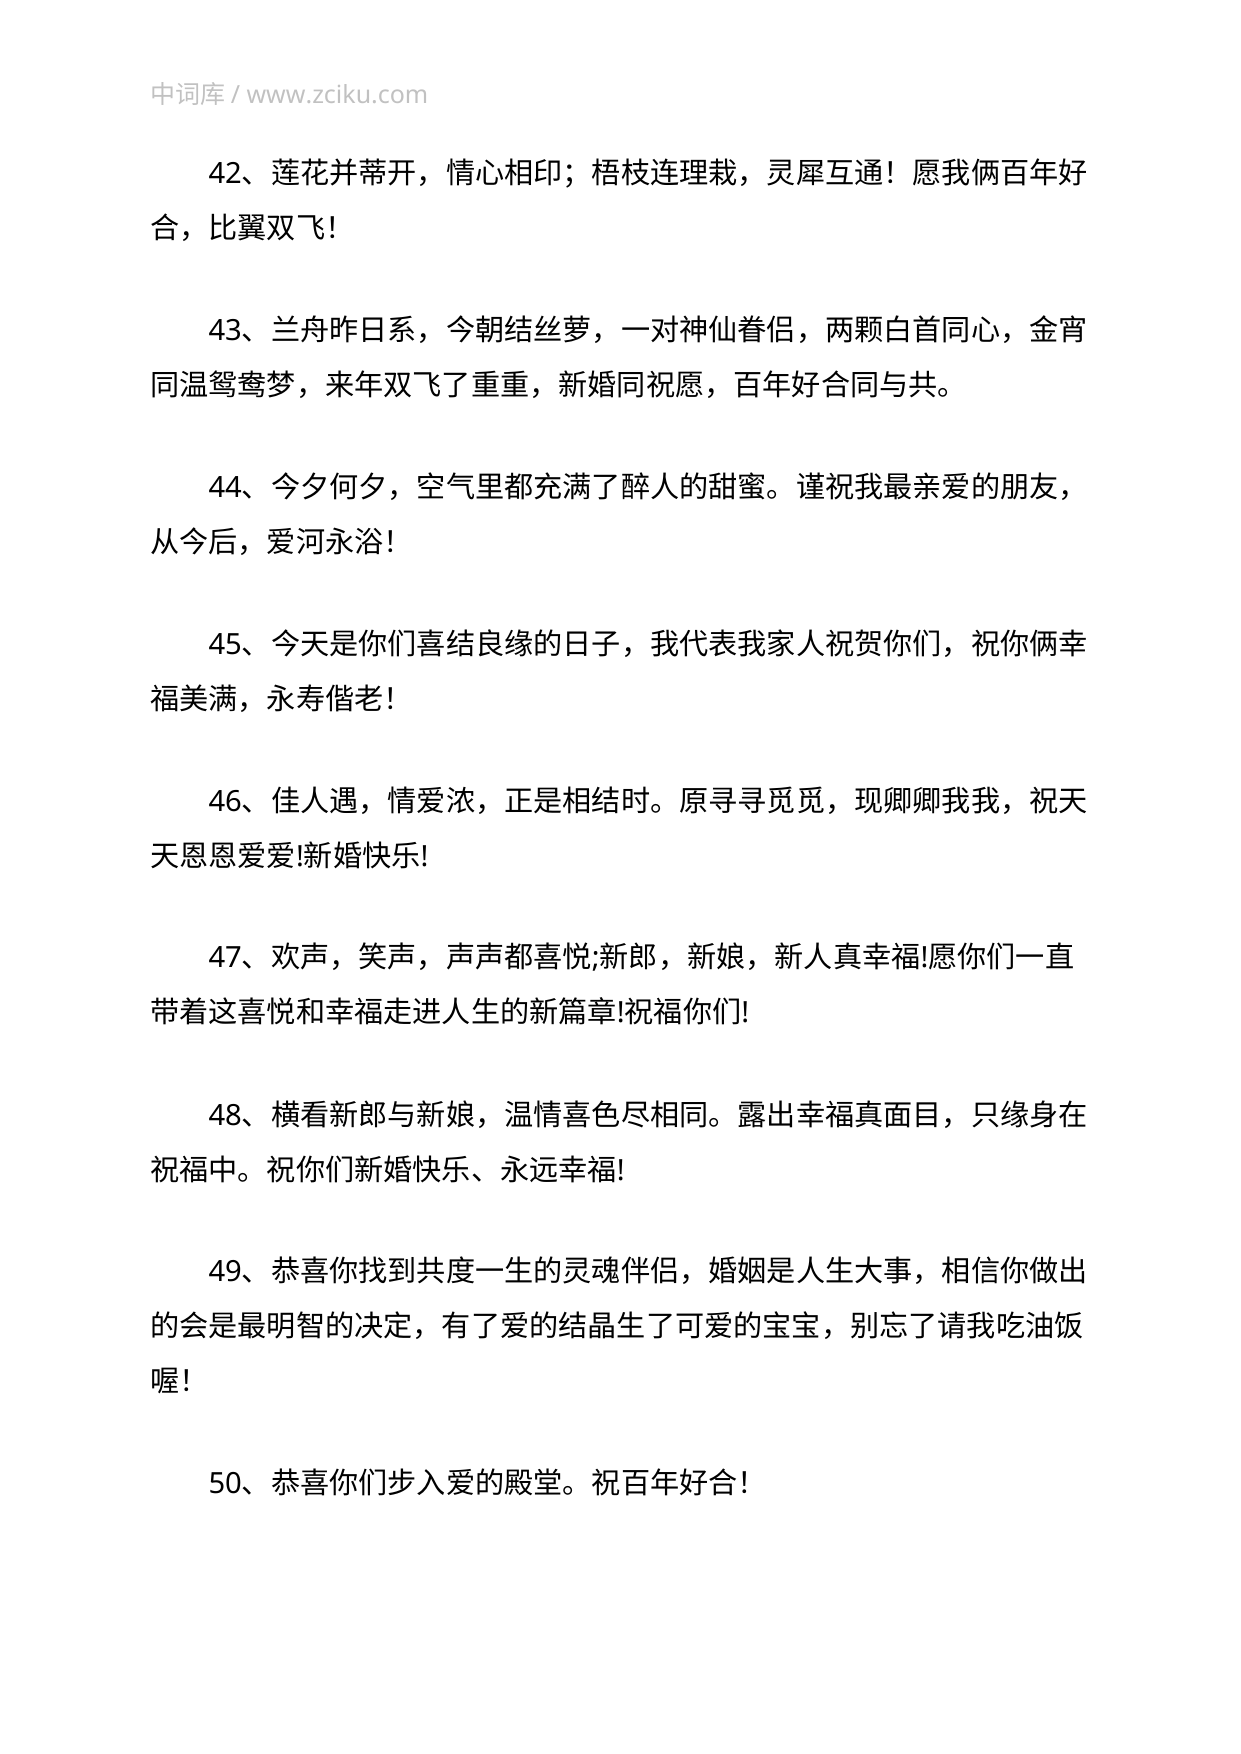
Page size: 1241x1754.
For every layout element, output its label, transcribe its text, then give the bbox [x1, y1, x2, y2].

text 47、欢声，笑声，声声都喜悦;新郎，新娘，新人真幸福!愿你们一直带着这喜悦和幸福走进人生的新篇章!祝福你们! [150, 934, 1090, 1031]
text 42、莲花并蒂开，情心相印；梧枝连理栽，灵犀互通！愿我俩百年好合，比翼双飞！ [150, 150, 1090, 247]
text 50、恭喜你们步入爱的殿堂。祝百年好合！ [150, 1460, 1090, 1502]
text 48、横看新郎与新娘，温情喜色尽相同。露出幸福真面目，只缘身在祝福中。祝你们新婚快乐、永远幸福! [150, 1091, 1090, 1188]
text 44、今夕何夕，空气里都充满了醉人的甜蜜。谨祝我最亲爱的朋友，从今后，爱河永浴！ [150, 463, 1090, 561]
text 49、恭喜你找到共度一生的灵魂伴侣，婚姻是人生大事，相信你做出的会是最明智的决定，有了爱的结晶生了可爱的宝宝，别忘了请我吃油饭喔！ [150, 1248, 1090, 1400]
text 45、今天是你们喜结良缘的日子，我代表我家人祝贺你们，祝你俩幸福美满，永寿偕老！ [150, 620, 1090, 718]
text 46、佳人遇，情爱浓，正是相结时。原寻寻觅觅，现卿卿我我，祝天天恩恩爱爱!新婚快乐! [150, 777, 1090, 874]
text 43、兰舟昨日系，今朝结丝萝，一对神仙眷侣，两颗白首同心，金宵同温鸳鸯梦，来年双飞了重重，新婚同祝愿，百年好合同与共。 [150, 307, 1090, 404]
